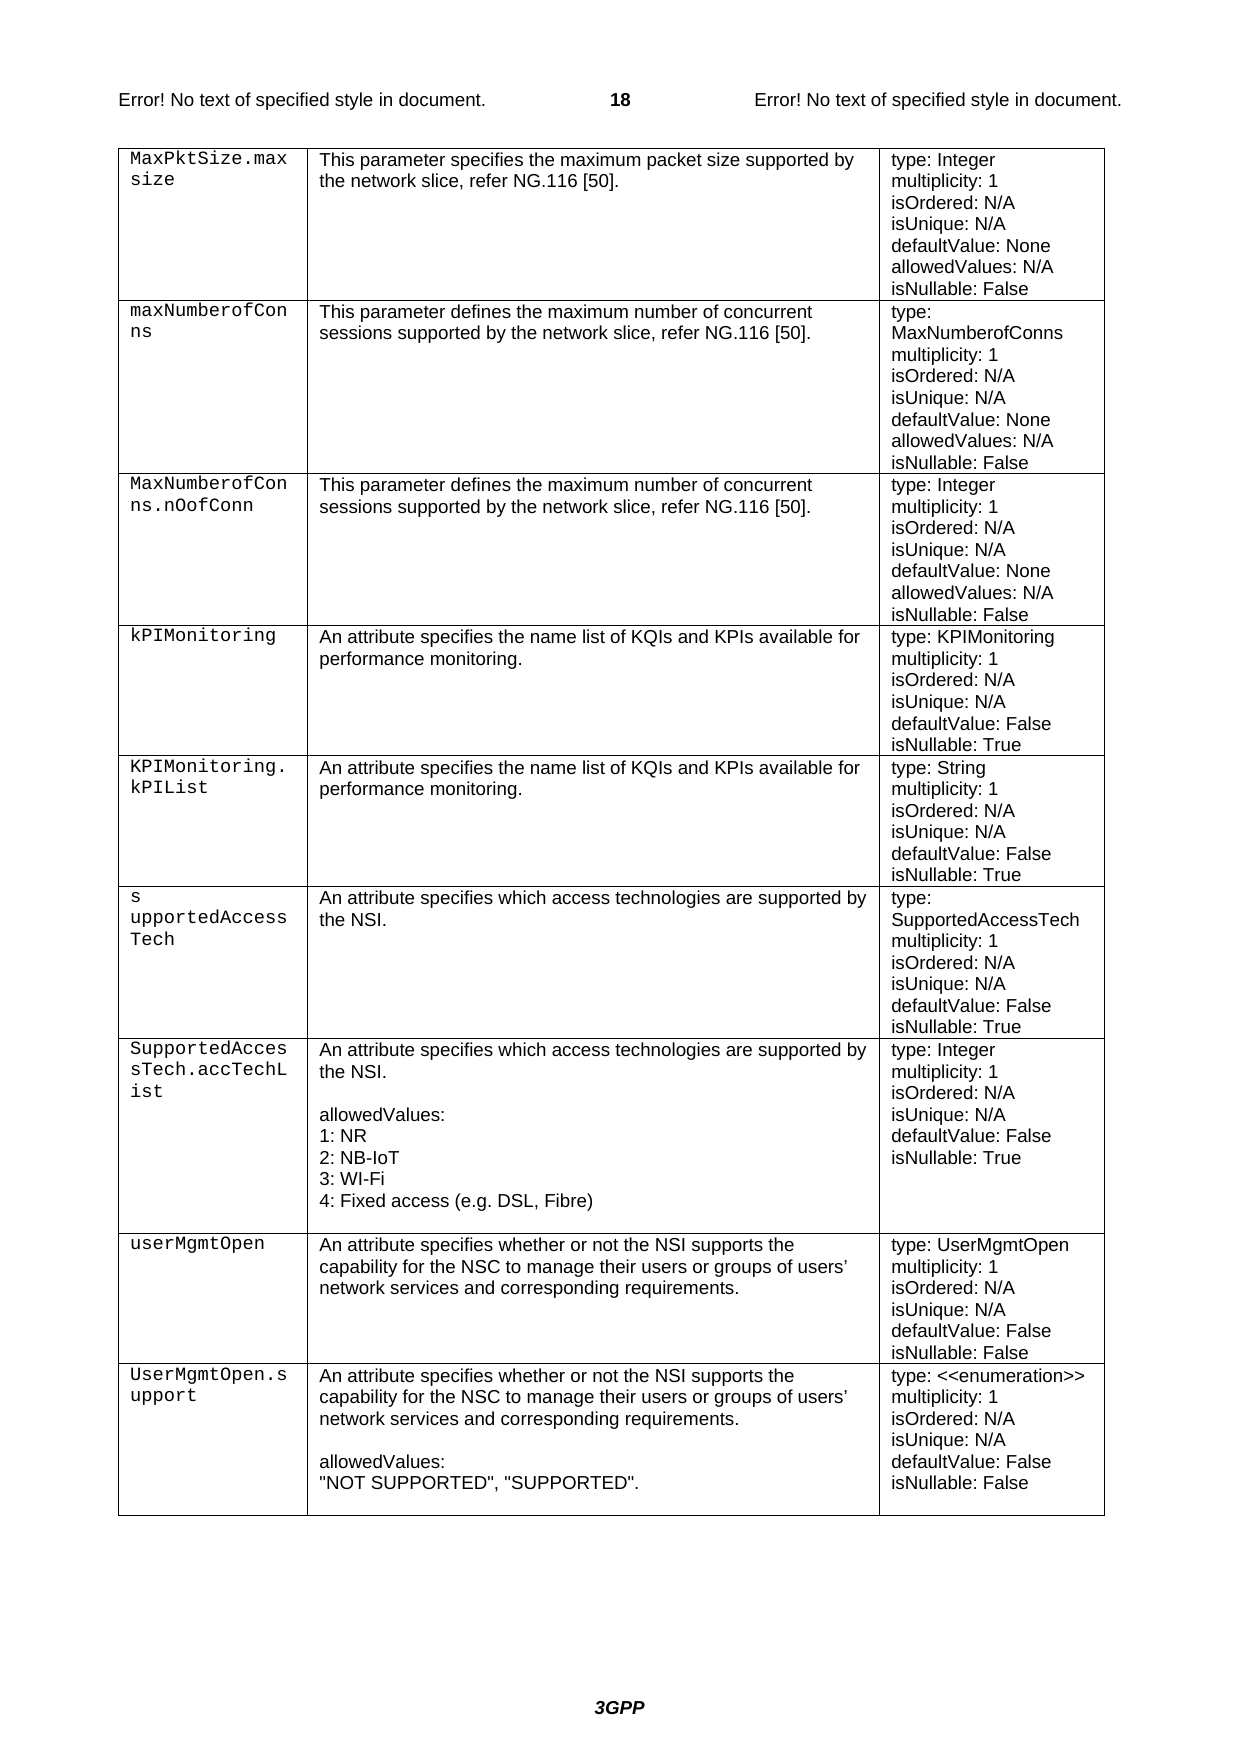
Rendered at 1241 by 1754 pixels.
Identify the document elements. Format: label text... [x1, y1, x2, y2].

table_cell An attribute specifies the name list of KQIs and KPIs available for performance monitoring. [308, 756, 879, 886]
table_cell MaxNumberofConns.nOofConn [119, 474, 307, 625]
table_cell UserMgmtOpen.support [119, 1364, 307, 1515]
table_cell supportedAccessTech [119, 887, 307, 1038]
table_cell type: Integer multiplicity: 1 isOrdered: N/A isUnique: N/A defaultValue: False isNullable: True [880, 1039, 1104, 1233]
table_cell type: <<enumeration>> multiplicity: 1 isOrdered: N/A isUnique: N/A defaultValue: False isNullable: False [880, 1364, 1104, 1515]
table_cell type: SupportedAccessTech multiplicity: 1 isOrdered: N/A isUnique: N/A defaultValue: False isNullable: True [880, 887, 1104, 1038]
table_cell An attribute specifies which access technologies are supported by the NSI. [308, 887, 879, 1038]
table_cell This parameter defines the maximum number of concurrent sessions supported by the network slice, refer NG.116 [50]. [308, 301, 879, 473]
table_cell MaxPktSize.maxsize [119, 149, 307, 299]
table_cell type: KPIMonitoring multiplicity: 1 isOrdered: N/A isUnique: N/A defaultValue: False isNullable: True [880, 626, 1104, 755]
table_cell This parameter defines the maximum number of concurrent sessions supported by the network slice, refer NG.116 [50]. [308, 474, 879, 625]
table_cell maxNumberofConns [119, 301, 307, 473]
table_cell type: MaxNumberofConns multiplicity: 1 isOrdered: N/A isUnique: N/A defaultValue: None allowedValues: N/A isNullable: False [880, 301, 1104, 473]
table_cell type: Integer multiplicity: 1 isOrdered: N/A isUnique: N/A defaultValue: None allowedValues: N/A isNullable: False [880, 474, 1104, 625]
table_cell kPIMonitoring [119, 626, 307, 755]
table_cell type: String multiplicity: 1 isOrdered: N/A isUnique: N/A defaultValue: False isNullable: True [880, 756, 1104, 886]
table_cell An attribute specifies whether or not the NSI supports the capability for the NSC to manage their users or groups of users’ network services and corresponding requirements. allowedValues: "NOT SUPPORTED", "SUPPORTED". [308, 1364, 879, 1515]
table_cell SupportedAccessTech.accTechList [119, 1039, 307, 1233]
table_cell An attribute specifies which access technologies are supported by the NSI. allowedValues: 1: NR 2: NB-IoT 3: WI-Fi 4: Fixed access (e.g. DSL, Fibre) [308, 1039, 879, 1233]
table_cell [308, 149, 879, 299]
table_cell userMgmtOpen [119, 1234, 307, 1363]
table_cell An attribute specifies whether or not the NSI supports the capability for the NSC to manage their users or groups of users’ network services and corresponding requirements. [308, 1234, 879, 1363]
table_cell type: Integer multiplicity: 1 isOrdered: N/A isUnique: N/A defaultValue: None allowedValues: N/A isNullable: False [880, 149, 1104, 299]
table_cell type: UserMgmtOpen multiplicity: 1 isOrdered: N/A isUnique: N/A defaultValue: False isNullable: False [880, 1234, 1104, 1363]
table_cell KPIMonitoring. kPIList [119, 756, 307, 886]
table_cell An attribute specifies the name list of KQIs and KPIs available for performance monitoring. [308, 626, 879, 755]
